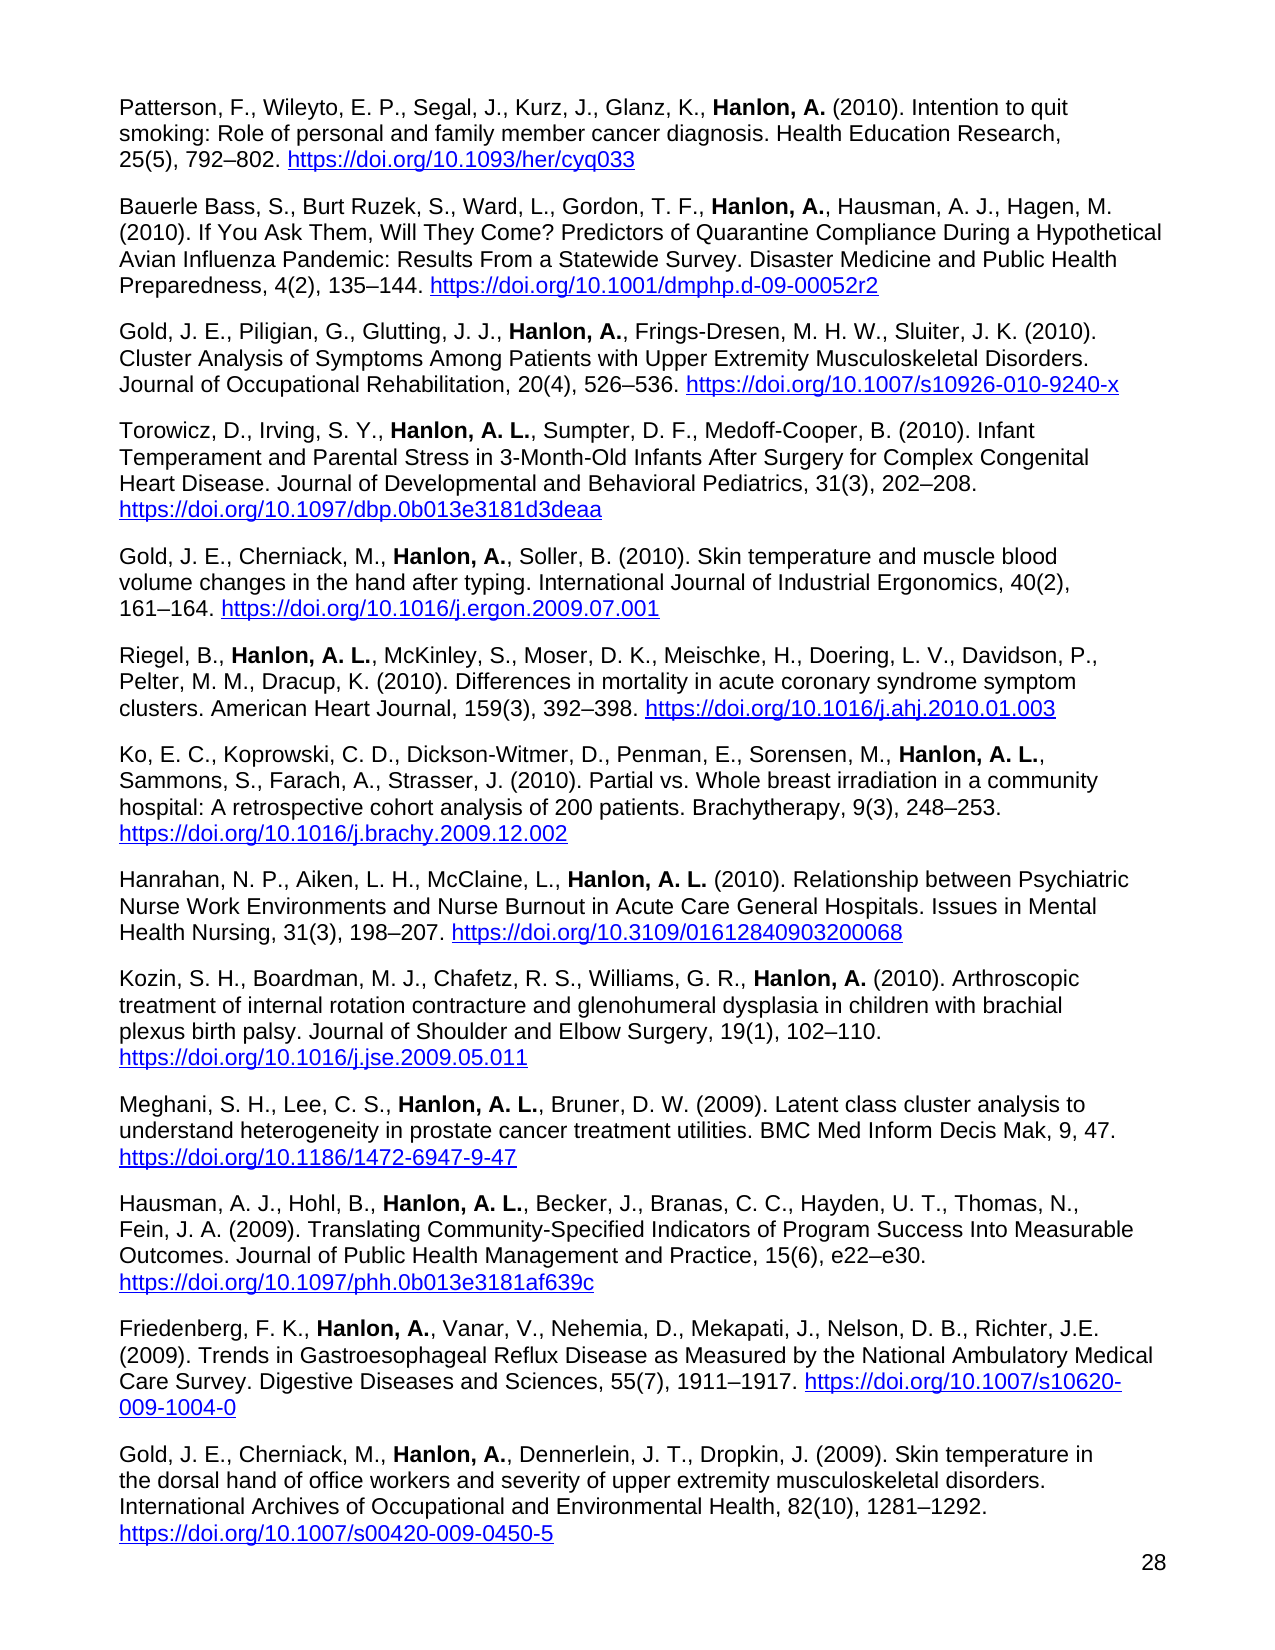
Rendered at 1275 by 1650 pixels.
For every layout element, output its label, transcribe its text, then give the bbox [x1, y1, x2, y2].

text Kozin, S. H., Boardman, M. J., Chafetz, R. S., Williams, G. R., Hanlon, A. (2010). Arthroscopic treatment of internal rotation contracture and glenohumeral dysplasia in children with brachial plexus birth palsy. Journal of Shoulder and Elbow Surgery, 19(1), 102–110. https://doi.org/10.1016/j.jse.2009.05.011 [119, 965, 1103, 1071]
text Patterson, F., Wileyto, E. P., Segal, J., Kurz, J., Glanz, K., Hanlon, A. (2010). Intention to quit smoking: Role of personal and family member cancer diagnosis. Health Education Research, 25(5), 792–802. https://doi.org/10.1093/her/cyq033 [119, 94, 1092, 173]
text Hausman, A. J., Hohl, B., Hanlon, A. L., Becker, J., Branas, C. C., Hayden, U. T., Thomas, N., Fein, J. A. (2009). Translating Community-Specified Indicators of Program Success Into Measurable Outcomes. Journal of Public Health Management and Practice, 15(6), e22–e30. https://doi.org/10.1097/phh.0b013e3181af639c [119, 1190, 1136, 1295]
text Bauerle Bass, S., Burt Ruzek, S., Ward, L., Gordon, T. F., Hanlon, A., Hausman, A. J., Hagen, M. (2010). If You Ask Them, Will They Come? Predictors of Quarantine Compliance During a Hypothetical Avian Influenza Pandemic: Results From a Statewide Survey. Disaster Medicine and Public Health Preparedness, 4(2), 135–144. https://doi.org/10.1001/dmphp.d-09-00052r2 [119, 193, 1164, 298]
text Gold, J. E., Cherniack, M., Hanlon, A., Dennerlein, J. T., Dropkin, J. (2009). Skin temperature in the dorsal hand of office workers and severity of upper extremity musculoskeletal disorders. International Archives of Occupational and Environmental Health, 82(10), 1281–1292. https://doi.org/10.1007/s00420-009-0450-5 [119, 1441, 1117, 1546]
text Gold, J. E., Piligian, G., Glutting, J. J., Hanlon, A., Frings-Dresen, M. H. W., Sluiter, J. K. (2010). Cluster Analysis of Symptoms Among Patients with Upper Extremity Musculoskeletal Disorders. Journal of Occupational Rehabilitation, 20(4), 526–536. https://doi.org/10.1007/s10926-010-9240-x [119, 318, 1121, 397]
text Friedenberg, F. K., Hanlon, A., Vanar, V., Nehemia, D., Mekapati, J., Nelson, D. B., Richter, J.E. (2009). Trends in Gastroesophageal Reflux Disease as Measured by the National Ambulatory Medical Care Survey. Digestive Diseases and Sciences, 55(7), 1911–1917. https://doi.org/10.1007/s10620- 009-1004-0 [119, 1315, 1153, 1421]
text Ko, E. C., Koprowski, C. D., Dickson-Witmer, D., Penman, E., Sorensen, M., Hanlon, A. L., Sammons, S., Farach, A., Strasser, J. (2010). Partial vs. Whole breast irradiation in a community hospital: A retrospective cohort analysis of 200 patients. Brachytherapy, 9(3), 248–253. https://doi.org/10.1016/j.brachy.2009.12.002 [119, 741, 1122, 846]
text Hanrahan, N. P., Aiken, L. H., McClaine, L., Hanlon, A. L. (2010). Relationship between Psychiatric Nurse Work Environments and Nurse Burnout in Acute Care General Hospitals. Issues in Mental Health Nursing, 31(3), 198–207. https://doi.org/10.3109/01612840903200068 [119, 866, 1141, 945]
text Riegel, B., Hanlon, A. L., McKinley, S., Moser, D. K., Meischke, H., Doering, L. V., Davidson, P., Pelter, M. M., Dracup, K. (2010). Differences in mortality in acute coronary syndrome symptom clusters. American Heart Journal, 159(3), 392–398. https://doi.org/10.1016/j.ahj.2010.01.003 [119, 642, 1131, 721]
text Meghani, S. H., Lee, C. S., Hanlon, A. L., Bruner, D. W. (2009). Latent class cluster analysis to understand heterogeneity in prostate cancer treatment utilities. BMC Med Inform Decis Mak, 9, 47. https://doi.org/10.1186/1472-6947-9-47 [119, 1091, 1117, 1170]
text Torowicz, D., Irving, S. Y., Hanlon, A. L., Sumpter, D. F., Medoff-Cooper, B. (2010). Infant Temperament and Parental Stress in 3-Month-Old Infants After Surgery for Complex Congenital Heart Disease. Journal of Developmental and Behavioral Pediatrics, 31(3), 202–208. https://doi.org/10.1097/dbp.0b013e3181d3deaa [119, 417, 1092, 523]
text Gold, J. E., Cherniack, M., Hanlon, A., Soller, B. (2010). Skin temperature and muscle blood volume changes in the hand after typing. International Journal of Industrial Ergonomics, 40(2), 161–164. https://doi.org/10.1016/j.ergon.2009.07.001 [119, 543, 1081, 622]
